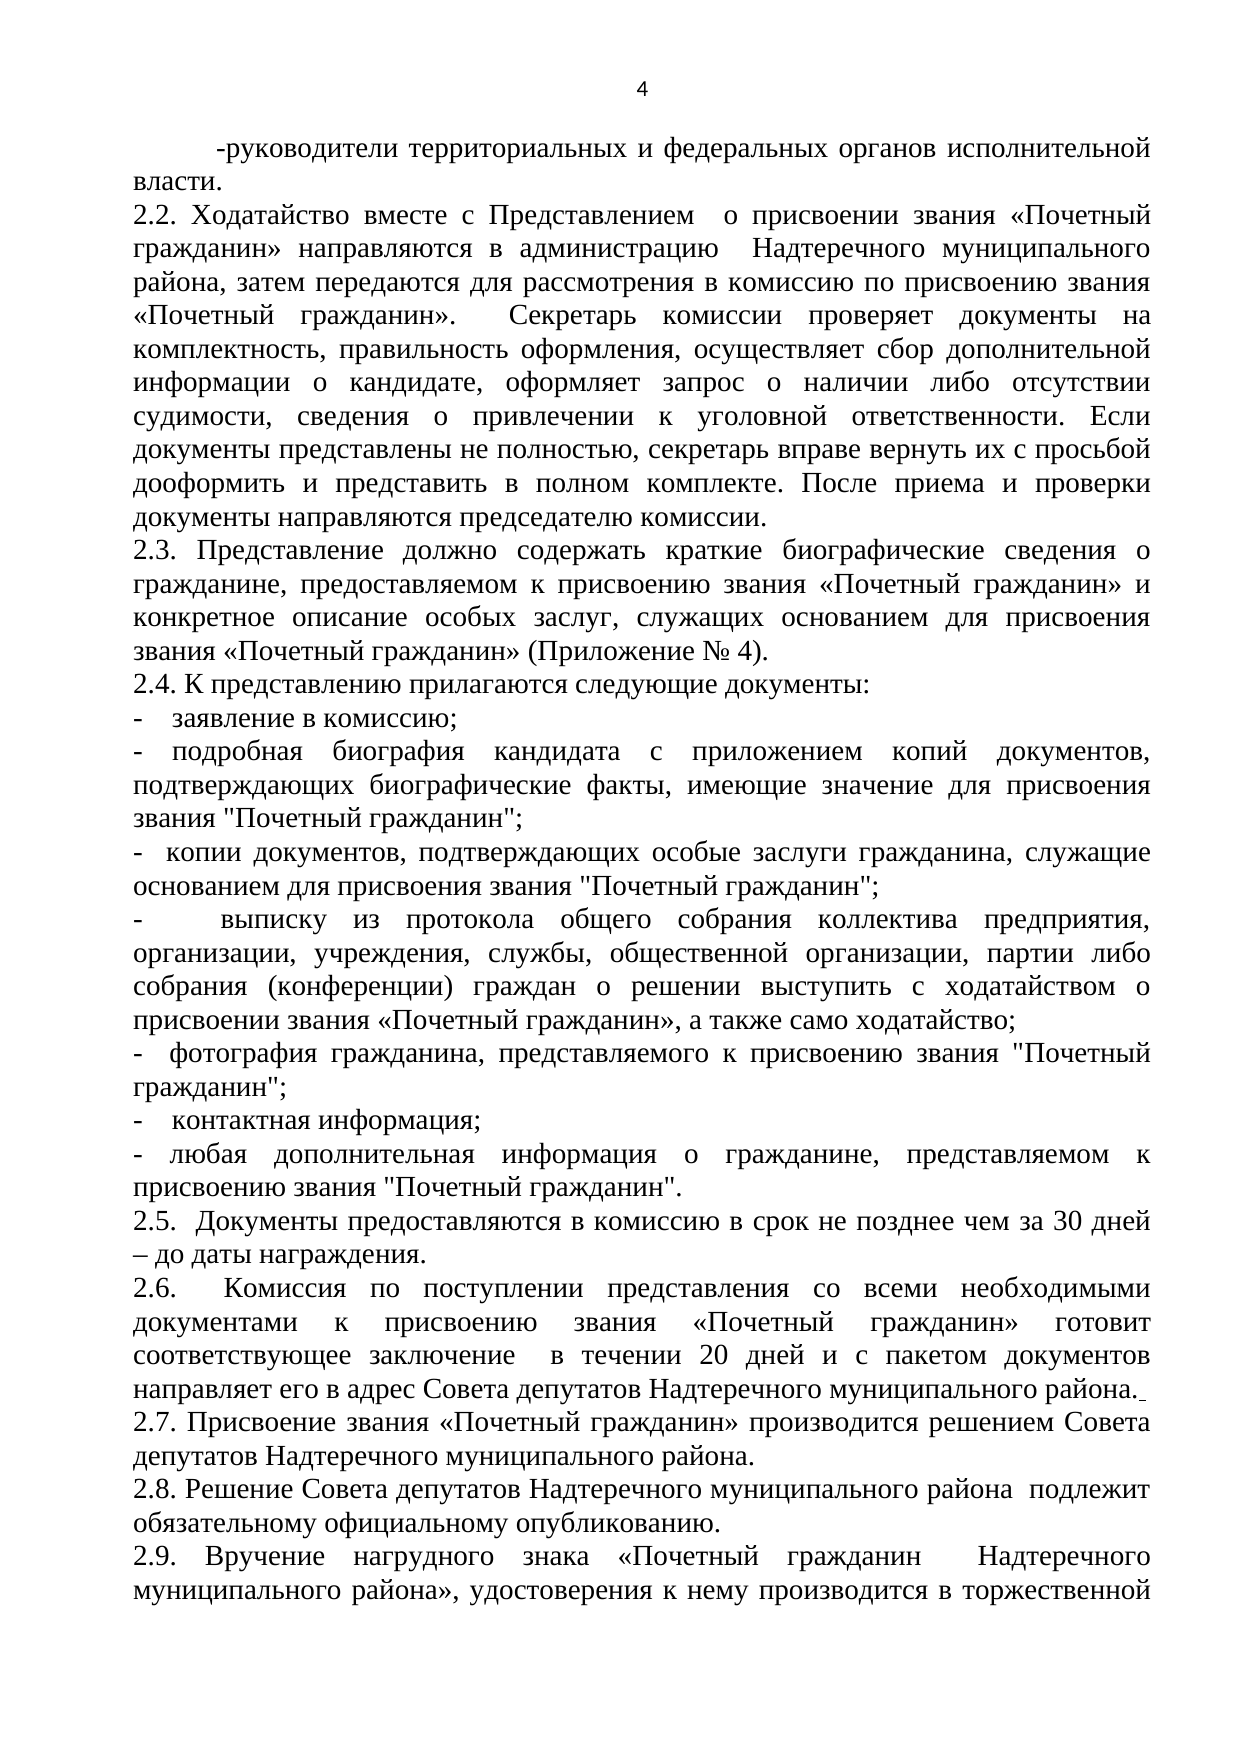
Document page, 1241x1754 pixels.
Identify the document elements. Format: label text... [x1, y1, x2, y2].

text 2.5. Документы предоставляются в комиссию в срок не позднее чем за 30 дней – до даты награждения. [133, 1203, 1152, 1270]
text 2.7. Присвоение звания «Почетный гражданин» производится решением Совета депутатов Надтеречного муниципального района. [133, 1404, 1152, 1471]
text - копии документов, подтверждающих особые заслуги гражданина, служащие основанием для присвоения звания "Почетный гражданин"; [133, 834, 1152, 901]
text 2.6. Комиссия по поступлении представления со всеми необходимыми документами к присвоению звания «Почетный гражданин» готовит соответствующее заключение в течении 20 дней и с пакетом документов направляет его в адрес Совета депутатов Надтеречного муниципального района. [133, 1270, 1152, 1404]
text - контактная информация; [133, 1102, 1152, 1136]
text 2.8. Решение Совета депутатов Надтеречного муниципального района подлежит обязательному официальному опубликованию. [133, 1471, 1152, 1538]
text -руководители территориальных и федеральных органов исполнительной власти. [133, 130, 1152, 197]
text 2.2. Ходатайство вместе с Представлением о присвоении звания «Почетный гражданин» направляются в администрацию Надтеречного муниципального района, затем передаются для рассмотрения в комиссию по присвоению звания «Почетный гражданин». Секретарь комиссии проверяет документы на комплектность, правильность оформления, осуществляет сбор дополнительной информации о кандидате, оформляет запрос о наличии либо отсутствии судимости, сведения о привлечении к уголовной ответственности. Если документы представлены не полностью, секретарь вправе вернуть их с просьбой дооформить и представить в полном комплекте. После приема и проверки документы направляются председателю комиссии. [133, 197, 1152, 532]
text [133, 1538, 1152, 1606]
text 2.3. Представление должно содержать краткие биографические сведения о гражданине, предоставляемом к присвоению звания «Почетный гражданин» и конкретное описание особых заслуг, служащих основанием для присвоения звания «Почетный гражданин» (Приложение № 4). [133, 532, 1152, 666]
text - заявление в комиссию; [133, 700, 1152, 733]
text - фотография гражданина, представляемого к присвоению звания "Почетный гражданин"; [133, 1035, 1152, 1102]
text - выписку из протокола общего собрания коллектива предприятия, организации, учреждения, службы, общественной организации, партии либо собрания (конференции) граждан о решении выступить с ходатайством о присвоении звания «Почетный гражданин», а также само ходатайство; [133, 901, 1152, 1035]
text - любая дополнительная информация о гражданине, представляемом к присвоению звания "Почетный гражданин". [133, 1136, 1152, 1203]
text - подробная биография кандидата с приложением копий документов, подтверждающих биографические факты, имеющие значение для присвоения звания "Почетный гражданин"; [133, 733, 1152, 834]
text 2.4. К представлению прилагаются следующие документы: [133, 666, 1152, 700]
